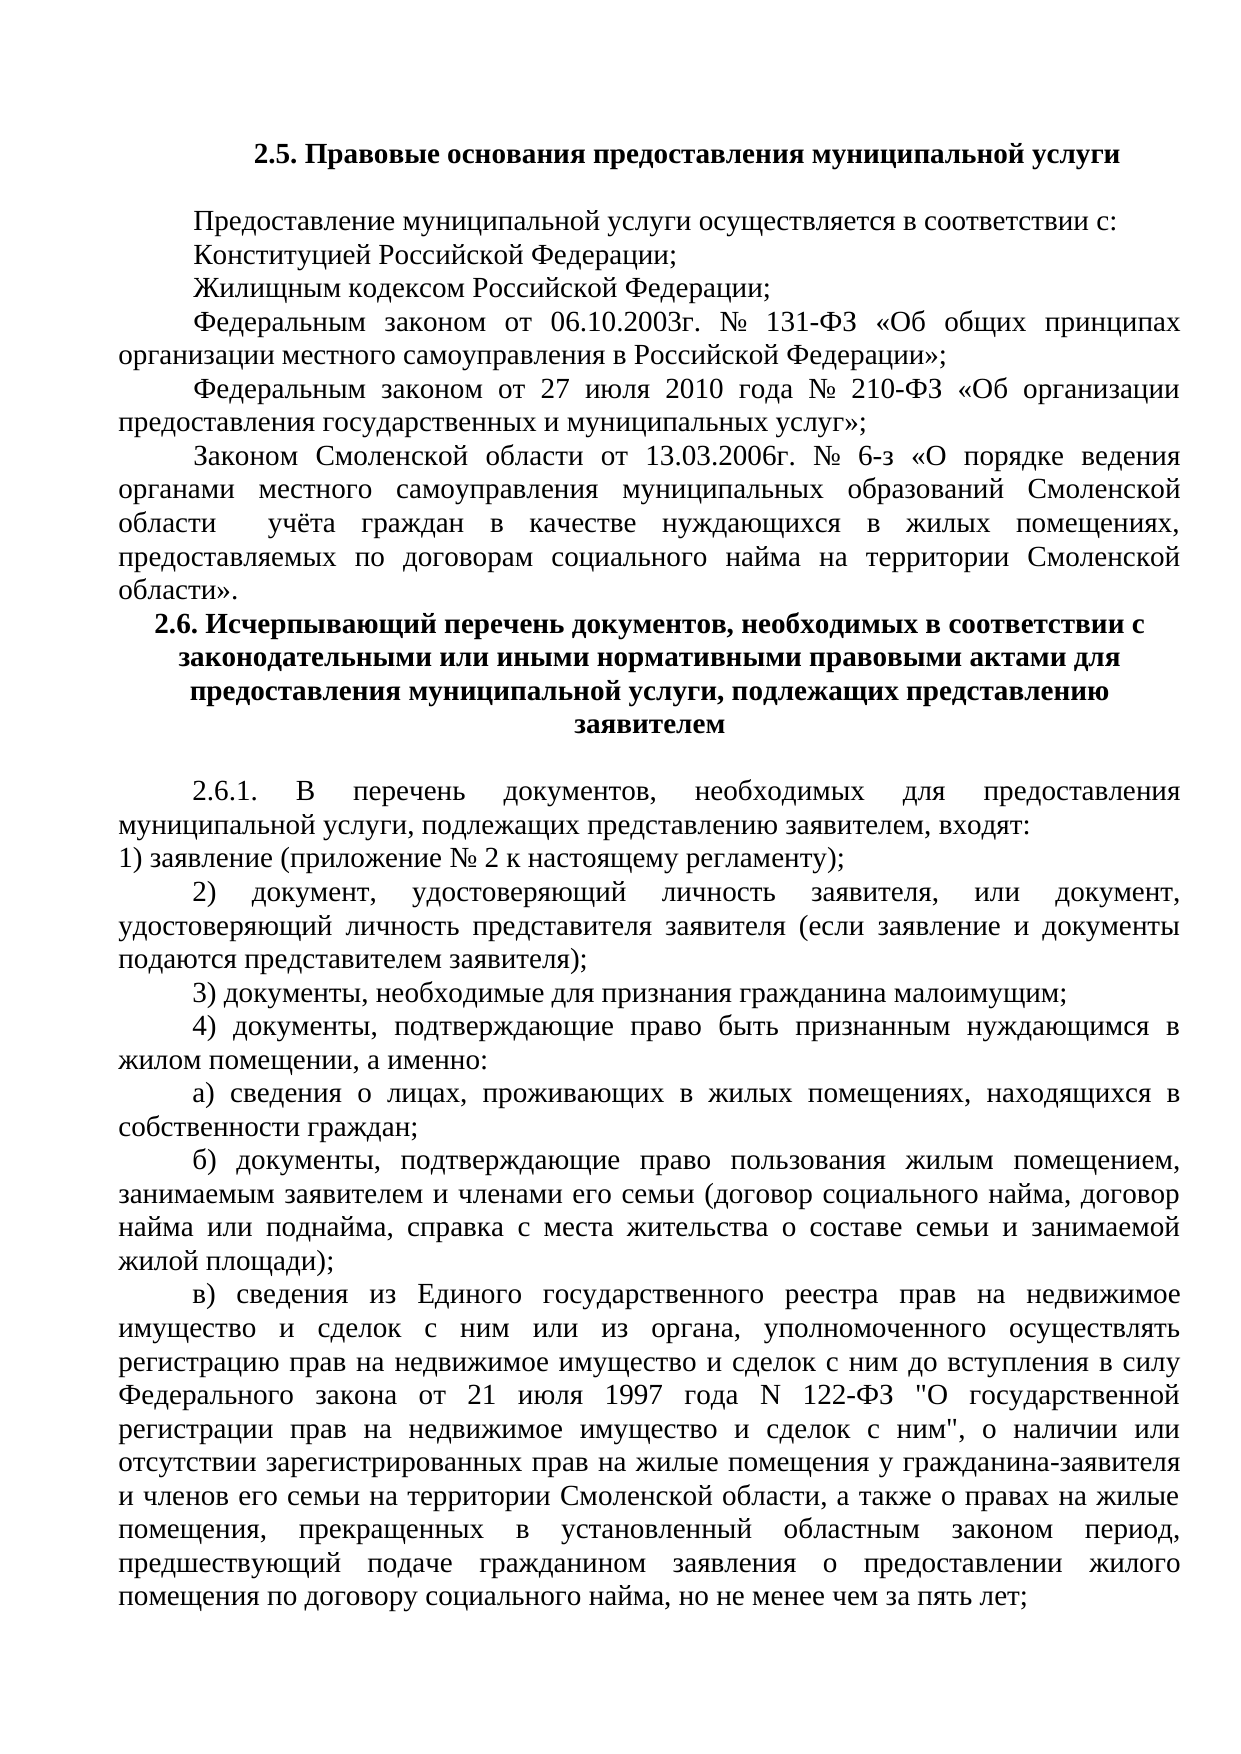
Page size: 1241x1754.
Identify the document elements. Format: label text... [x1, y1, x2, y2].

text Федеральным законом от 27 июля 2010 года № 210-ФЗ «Об организации предоставления государственных и муниципальных услуг»; [118, 371, 1181, 438]
text а) сведения о лицах, проживающих в жилых помещениях, находящихся в собственности граждан; [118, 1075, 1181, 1142]
text Конституцией Российской Федерации; [118, 237, 1181, 270]
text 1) заявление (приложение № 2 к настоящему регламенту); [118, 841, 1181, 874]
text Предоставление муниципальной услуги осуществляется в соответствии с: [118, 203, 1181, 237]
text 4) документы, подтверждающие право быть признанным нуждающимся в жилом помещении, а именно: [118, 1008, 1181, 1075]
text 2.6. Исчерпывающий перечень документов, необходимых в соответствии с законодательными или иными нормативными правовыми актами для предоставления муниципальной услуги, подлежащих представлению заявителем [118, 606, 1181, 740]
text 2.6.1. В перечень документов, необходимых для предоставления муниципальной услуги, подлежащих представлению заявителем, входят: [118, 773, 1181, 841]
text 2) документ, удостоверяющий личность заявителя, или документ, удостоверяющий личность представителя заявителя (если заявление и документы подаются представителем заявителя); [118, 874, 1181, 975]
text 2.5. Правовые основания предоставления муниципальной услуги [118, 136, 1181, 170]
text Законом Смоленской области от 13.03.2006г. № 6-з «О порядке ведения органами местного самоуправления муниципальных образований Смоленской области учёта граждан в качестве нуждающихся в жилых помещениях, предоставляемых по договорам социального найма на территории Смоленской области». [118, 438, 1181, 606]
text Федеральным законом от 06.10.2003г. № 131-ФЗ «Об общих принципах организации местного самоуправления в Российской Федерации»; [118, 304, 1181, 371]
text 3) документы, необходимые для признания гражданина малоимущим; [118, 975, 1181, 1008]
text в) сведения из Единого государственного реестра прав на недвижимое имущество и сделок с ним или из органа, уполномоченного осуществлять регистрацию прав на недвижимое имущество и сделок с ним до вступления в силу Федерального закона от 21 июля 1997 года N 122-ФЗ "О государственной регистрации прав на недвижимое имущество и сделок с ним", о наличии или отсутствии зарегистрированных прав на жилые помещения у гражданина-заявителя и членов его семьи на территории Смоленской области, а также о правах на жилые помещения, прекращенных в установленный областным законом период, предшествующий подаче гражданином заявления о предоставлении жилого помещения по договору социального найма, но не менее чем за пять лет; [118, 1277, 1181, 1612]
text б) документы, подтверждающие право пользования жилым помещением, занимаемым заявителем и членами его семьи (договор социального найма, договор найма или поднайма, справка с места жительства о составе семьи и занимаемой жилой площади); [118, 1142, 1181, 1277]
text Жилищным кодексом Российской Федерации; [118, 270, 1181, 304]
